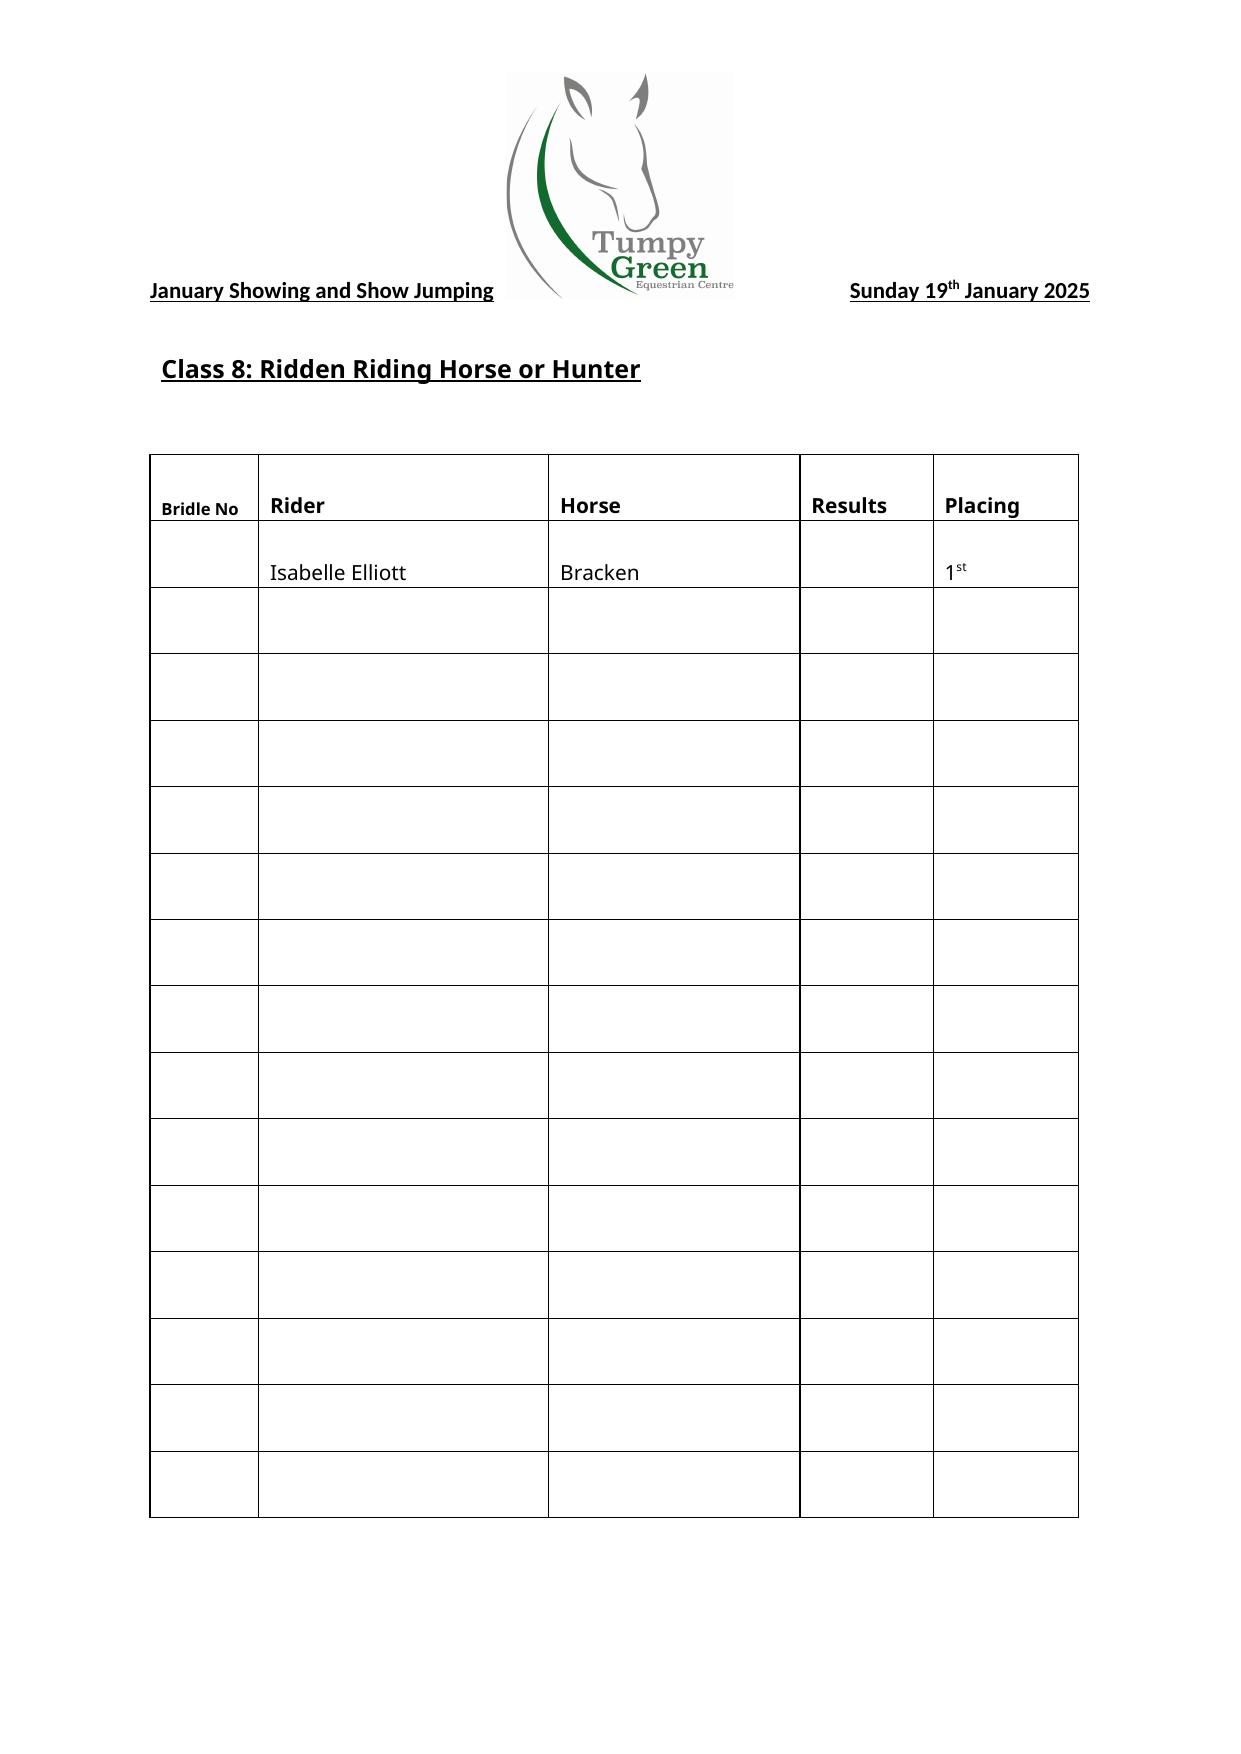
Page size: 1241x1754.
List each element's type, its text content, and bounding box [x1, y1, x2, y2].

table_cell [801, 1252, 933, 1318]
table_cell [934, 588, 1078, 653]
table_cell [549, 1385, 799, 1451]
table_cell [934, 920, 1078, 985]
table_cell [259, 1252, 548, 1318]
table_cell [549, 1053, 799, 1118]
table_cell [151, 721, 258, 786]
table_cell [801, 986, 933, 1052]
table_cell Bracken [549, 521, 799, 587]
table_cell [151, 1119, 258, 1185]
table_cell [801, 654, 933, 719]
table_cell [934, 1319, 1078, 1384]
table_cell 1st [934, 521, 1078, 587]
picture [506, 73, 734, 299]
table_cell [934, 654, 1078, 719]
table_cell [934, 787, 1078, 852]
table_cell [151, 521, 258, 587]
table_cell [934, 986, 1078, 1052]
table_cell [934, 1119, 1078, 1185]
table_cell Horse [549, 455, 799, 520]
table_cell [259, 588, 548, 653]
table_cell [549, 854, 799, 919]
table_cell [801, 1385, 933, 1451]
table_cell [549, 1452, 799, 1517]
table_cell [801, 721, 933, 786]
table_cell [259, 654, 548, 719]
table_cell [801, 521, 933, 587]
table_cell [934, 854, 1078, 919]
table_cell [549, 1252, 799, 1318]
table_cell [151, 854, 258, 919]
table_cell [801, 854, 933, 919]
table_cell [259, 854, 548, 919]
table_cell [934, 1053, 1078, 1118]
table_cell [259, 1319, 548, 1384]
table_cell [151, 1319, 258, 1384]
table_cell [259, 787, 548, 852]
table_cell [934, 1186, 1078, 1251]
table_cell [259, 1452, 548, 1517]
table_cell [151, 1452, 258, 1517]
table_cell [259, 1053, 548, 1118]
table_cell [259, 1385, 548, 1451]
table_cell [801, 588, 933, 653]
table_cell Isabelle Elliott [259, 521, 548, 587]
table_cell [259, 986, 548, 1052]
table_cell [549, 654, 799, 719]
table_header Class 8: Ridden Riding Horse or Hunter [150, 351, 1079, 454]
table_cell [801, 920, 933, 985]
table_cell [549, 721, 799, 786]
table_cell Rider [259, 455, 548, 520]
table_cell Placing [934, 455, 1078, 520]
table_cell [549, 1119, 799, 1185]
table_cell [934, 1452, 1078, 1517]
table_cell [151, 920, 258, 985]
table_cell [934, 721, 1078, 786]
table_cell [151, 986, 258, 1052]
table_cell [934, 1385, 1078, 1451]
table_cell [549, 787, 799, 852]
table_cell [151, 787, 258, 852]
table_cell [801, 1319, 933, 1384]
table_cell Results [801, 455, 933, 520]
table_cell [151, 588, 258, 653]
table_cell [259, 1119, 548, 1185]
table_cell [801, 1452, 933, 1517]
table_cell [151, 1053, 258, 1118]
table_cell [801, 1119, 933, 1185]
table_cell [934, 1252, 1078, 1318]
table_cell [151, 1385, 258, 1451]
table_cell [801, 1186, 933, 1251]
table_cell [151, 1252, 258, 1318]
table_cell [259, 721, 548, 786]
table_cell [549, 588, 799, 653]
table_cell [151, 654, 258, 719]
table_cell [549, 1186, 799, 1251]
table_cell [151, 1186, 258, 1251]
table_cell [549, 986, 799, 1052]
table_cell [549, 1319, 799, 1384]
table_cell [801, 787, 933, 852]
table_cell [549, 920, 799, 985]
table_cell [801, 1053, 933, 1118]
table_cell [259, 920, 548, 985]
table_cell [259, 1186, 548, 1251]
table_cell Bridle No [151, 455, 258, 520]
